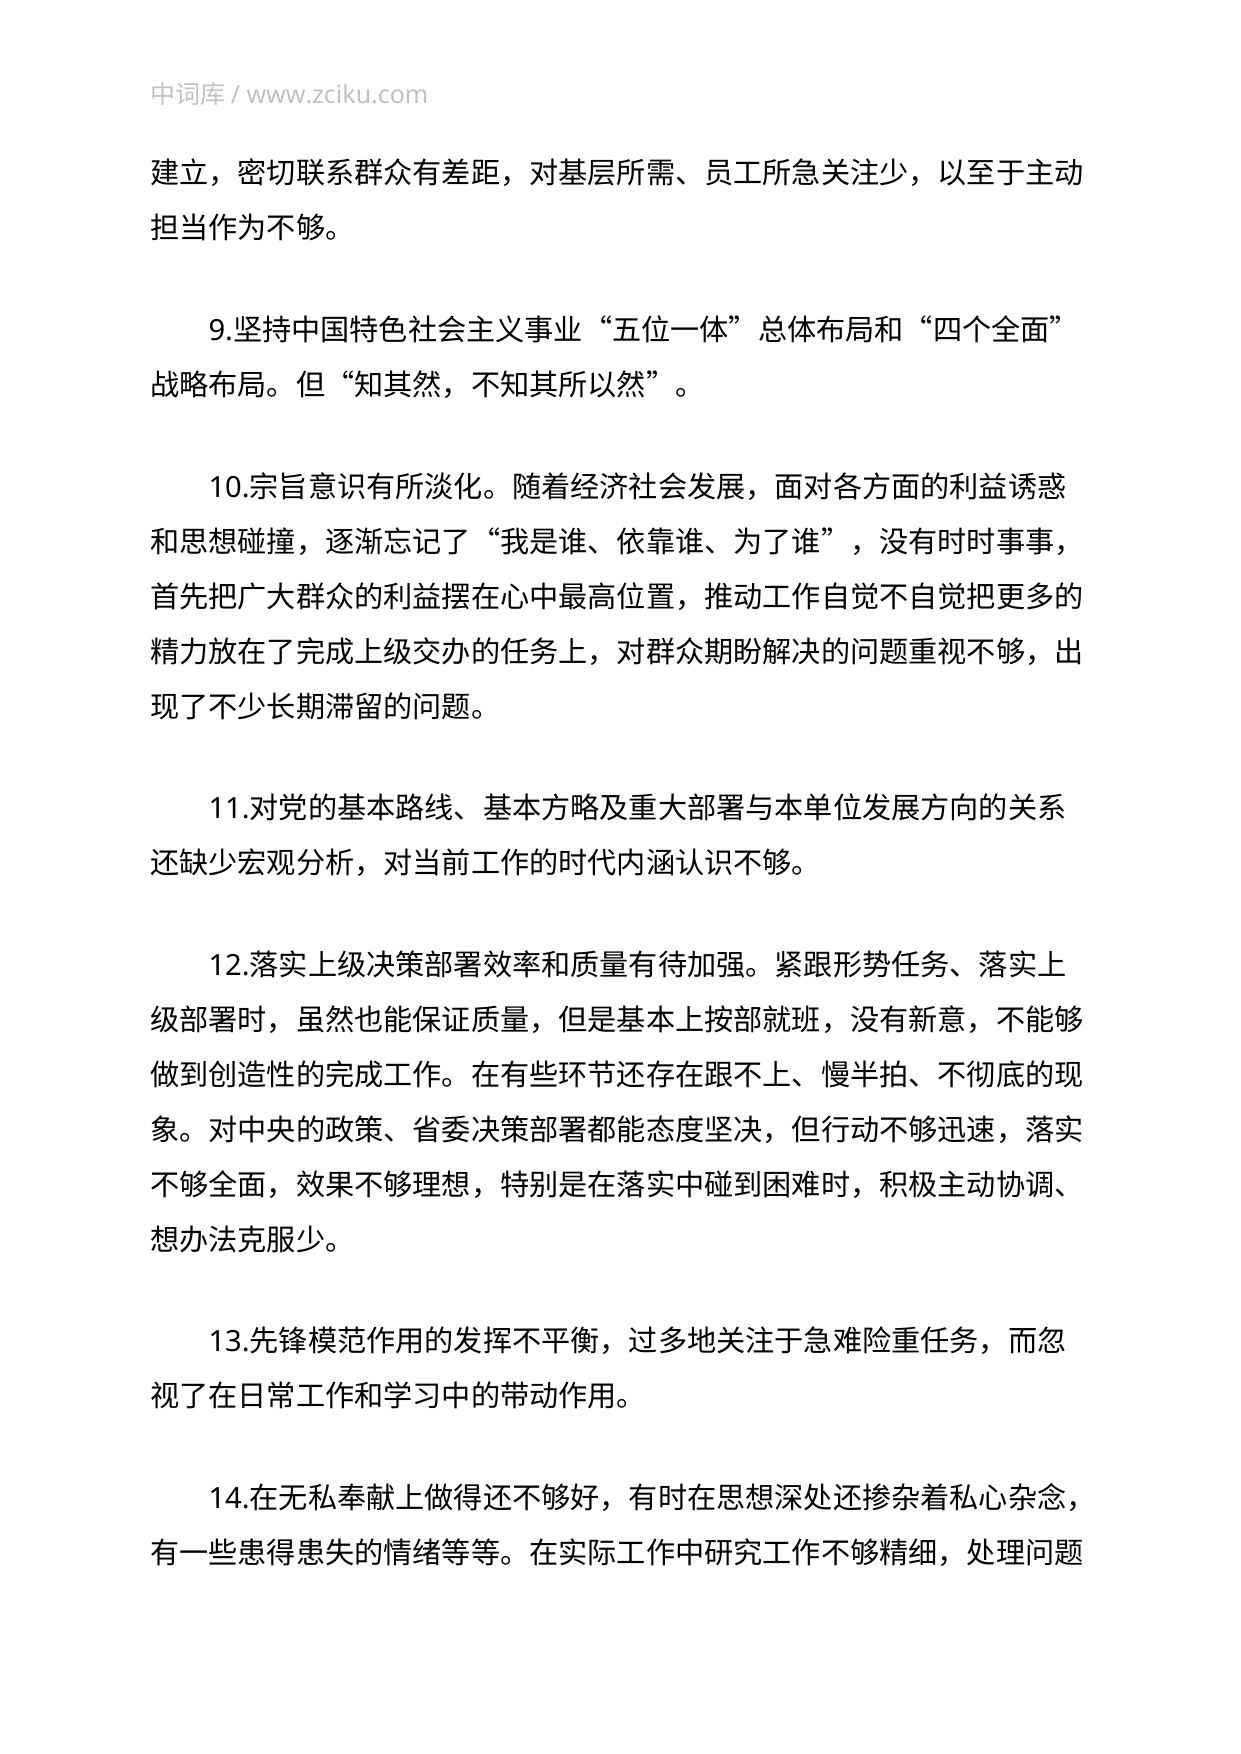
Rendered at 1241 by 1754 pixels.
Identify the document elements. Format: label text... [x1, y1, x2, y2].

text 11.对党的基本路线、基本方略及重大部署与本单位发展方向的关系还缺少宏观分析，对当前工作的时代内涵认识不够。 [150, 785, 1090, 882]
text 12.落实上级决策部署效率和质量有待加强。紧跟形势任务、落实上级部署时，虽然也能保证质量，但是基本上按部就班，没有新意，不能够做到创造性的完成工作。在有些环节还存在跟不上、慢半拍、不彻底的现象。对中央的政策、省委决策部署都能态度坚决，但行动不够迅速，落实不够全面，效果不够理想，特别是在落实中碰到困难时，积极主动协调、想办法克服少。 [150, 942, 1090, 1258]
text 9.坚持中国特色社会主义事业“五位一体”总体布局和“四个全面”战略布局。但“知其然，不知其所以然”。 [150, 307, 1090, 404]
text 10.宗旨意识有所淡化。随着经济社会发展，面对各方面的利益诱惑和思想碰撞，逐渐忘记了“我是谁、依靠谁、为了谁”，没有时时事事，首先把广大群众的利益摆在心中最高位置，推动工作自觉不自觉把更多的精力放在了完成上级交办的任务上，对群众期盼解决的问题重视不够，出现了不少长期滞留的问题。 [150, 463, 1090, 725]
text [150, 150, 1090, 247]
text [150, 1475, 1090, 1572]
text 13.先锋模范作用的发挥不平衡，过多地关注于急难险重任务，而忽视了在日常工作和学习中的带动作用。 [150, 1318, 1090, 1415]
